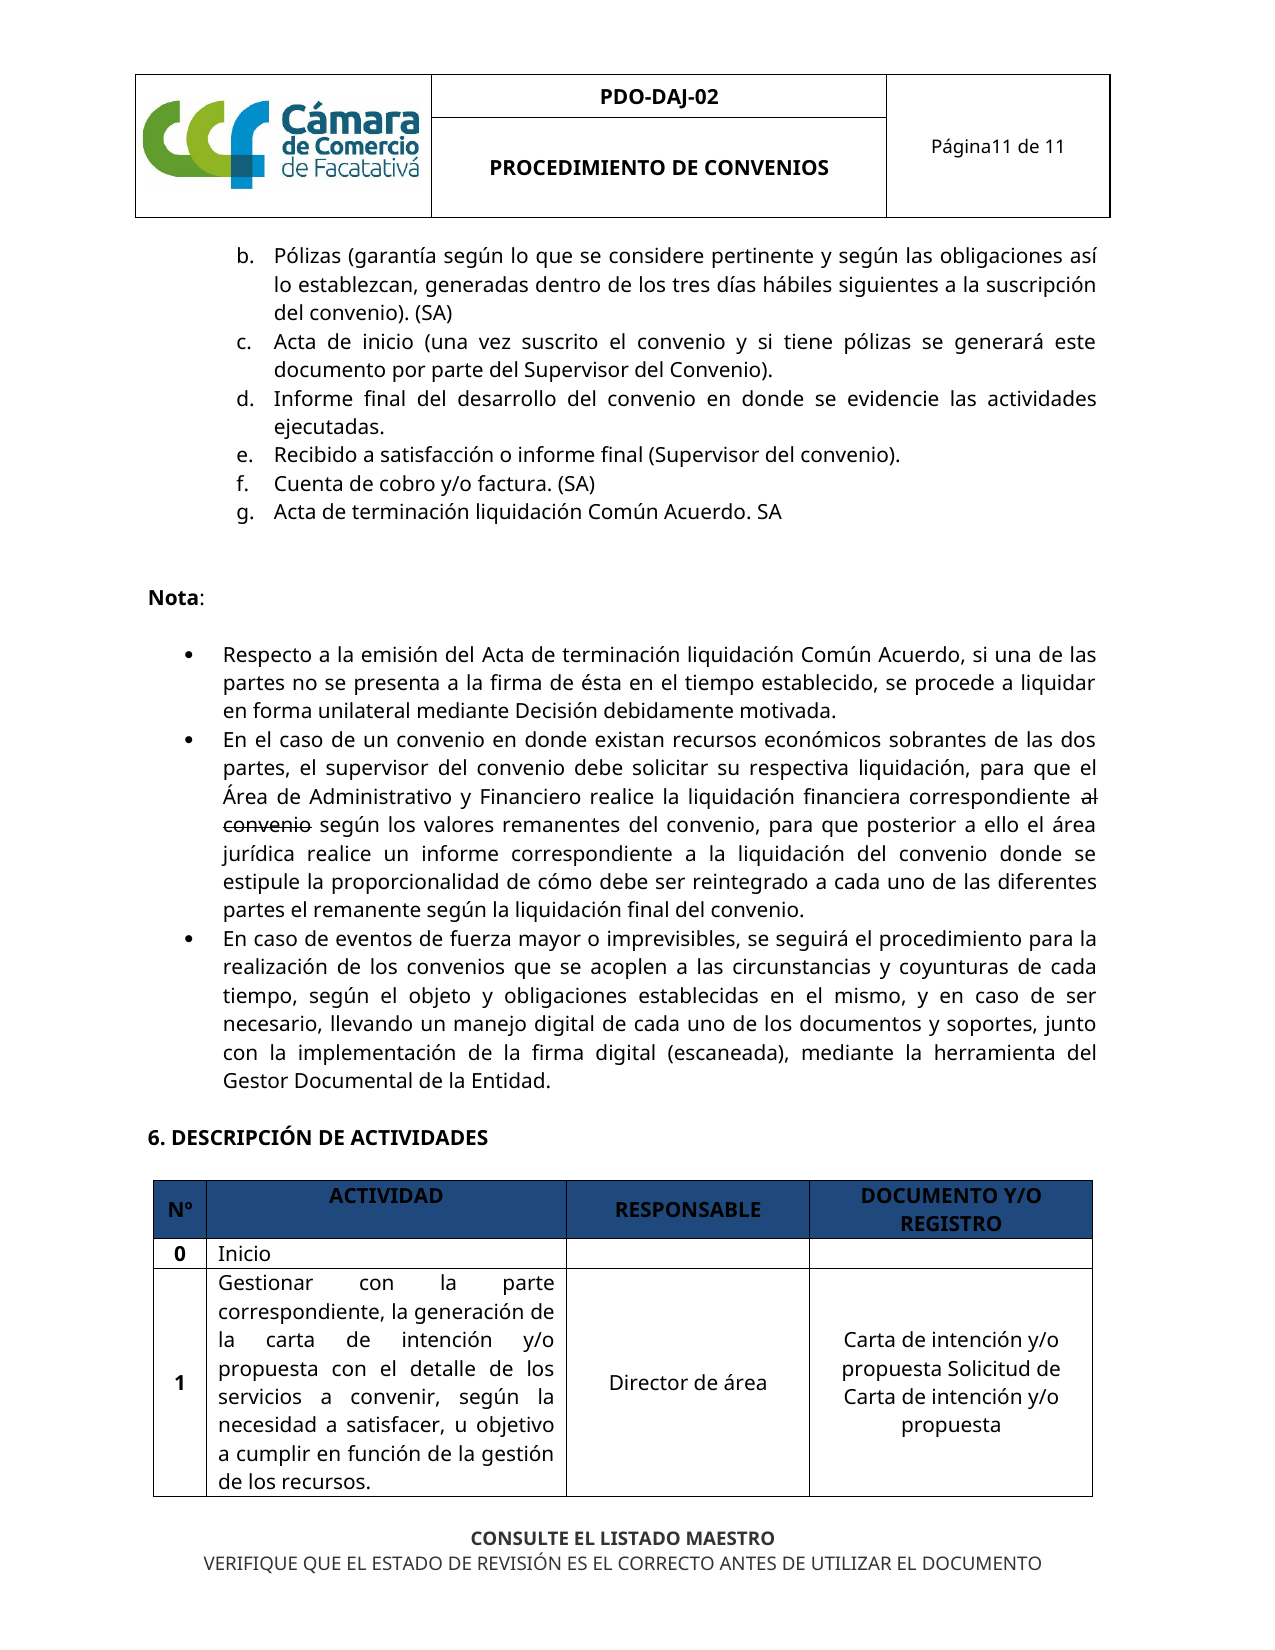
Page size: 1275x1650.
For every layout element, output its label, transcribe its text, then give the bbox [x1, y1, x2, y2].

table_cell 0 [154, 1239, 206, 1267]
table_header DOCUMENTO Y/O REGISTRO [810, 1181, 1092, 1238]
table_header RESPONSABLE [567, 1181, 809, 1238]
list En caso de eventos de fuerza mayor o imprevisibles, se seguirá el procedimiento para la realización de los convenios que se acoplen a las circunstancias y coyunturas de cada tiempo, según el objeto y obligaciones establecidas en el mismo, y en caso de ser necesario, llevando un manejo digital de cada uno de los documentos y soportes, junto con la implementación de la firma digital (escaneada), mediante la herramienta del Gestor Documental de la Entidad. [185, 924, 1098, 1095]
picture [142, 98, 423, 193]
table_header ACTIVIDAD [207, 1181, 566, 1238]
list Respecto a la emisión del Acta de terminación liquidación Común Acuerdo, si una de las partes no se presenta a la firma de ésta en el tiempo establecido, se procede a liquidar en forma unilateral mediante Decisión debidamente motivada. [185, 640, 1098, 725]
list Recibido a satisfacción o informe final (Supervisor del convenio). [236, 441, 1098, 469]
table_cell [567, 1239, 809, 1267]
table_cell Director de área [567, 1269, 809, 1496]
list Informe final del desarrollo del convenio en donde se evidencie las actividades ejecutadas. [236, 384, 1098, 441]
table_cell 1 [154, 1269, 206, 1496]
list En el caso de un convenio en donde existan recursos económicos sobrantes de las dos partes, el supervisor del convenio debe solicitar su respectiva liquidación, para que el Área de Administrativo y Financiero realice la liquidación financiera correspondiente al convenio según los valores remanentes del convenio, para que posterior a ello el área jurídica realice un informe correspondiente a la liquidación del convenio donde se estipule la proporcionalidad de cómo debe ser reintegrado a cada uno de las diferentes partes el remanente según la liquidación final del convenio. [185, 725, 1098, 924]
list Acta de terminación liquidación Común Acuerdo. SA [236, 497, 1098, 526]
table_cell Gestionar con la parte correspondiente, la generación de la carta de intención y/o propuesta con el detalle de los servicios a convenir, según la necesidad a satisfacer, u objetivo a cumplir en función de la gestión de los recursos. [207, 1269, 566, 1496]
table_header Nº [154, 1181, 206, 1238]
list Acta de inicio (una vez suscrito el convenio y si tiene pólizas se generará este documento por parte del Supervisor del Convenio). [236, 327, 1098, 384]
list Pólizas (garantía según lo que se considere pertinente y según las obligaciones así lo establezcan, generadas dentro de los tres días hábiles siguientes a la suscripción del convenio). (SA) [236, 242, 1098, 327]
text Nota: [148, 583, 1098, 611]
table_cell Carta de intención y/o propuesta Solicitud de Carta de intención y/o propuesta [810, 1269, 1092, 1496]
text 6. DESCRIPCIÓN DE ACTIVIDADES [148, 1123, 1098, 1152]
list Cuenta de cobro y/o factura. (SA) [236, 469, 1098, 497]
table_cell [810, 1239, 1092, 1267]
table_cell Inicio [207, 1239, 566, 1267]
